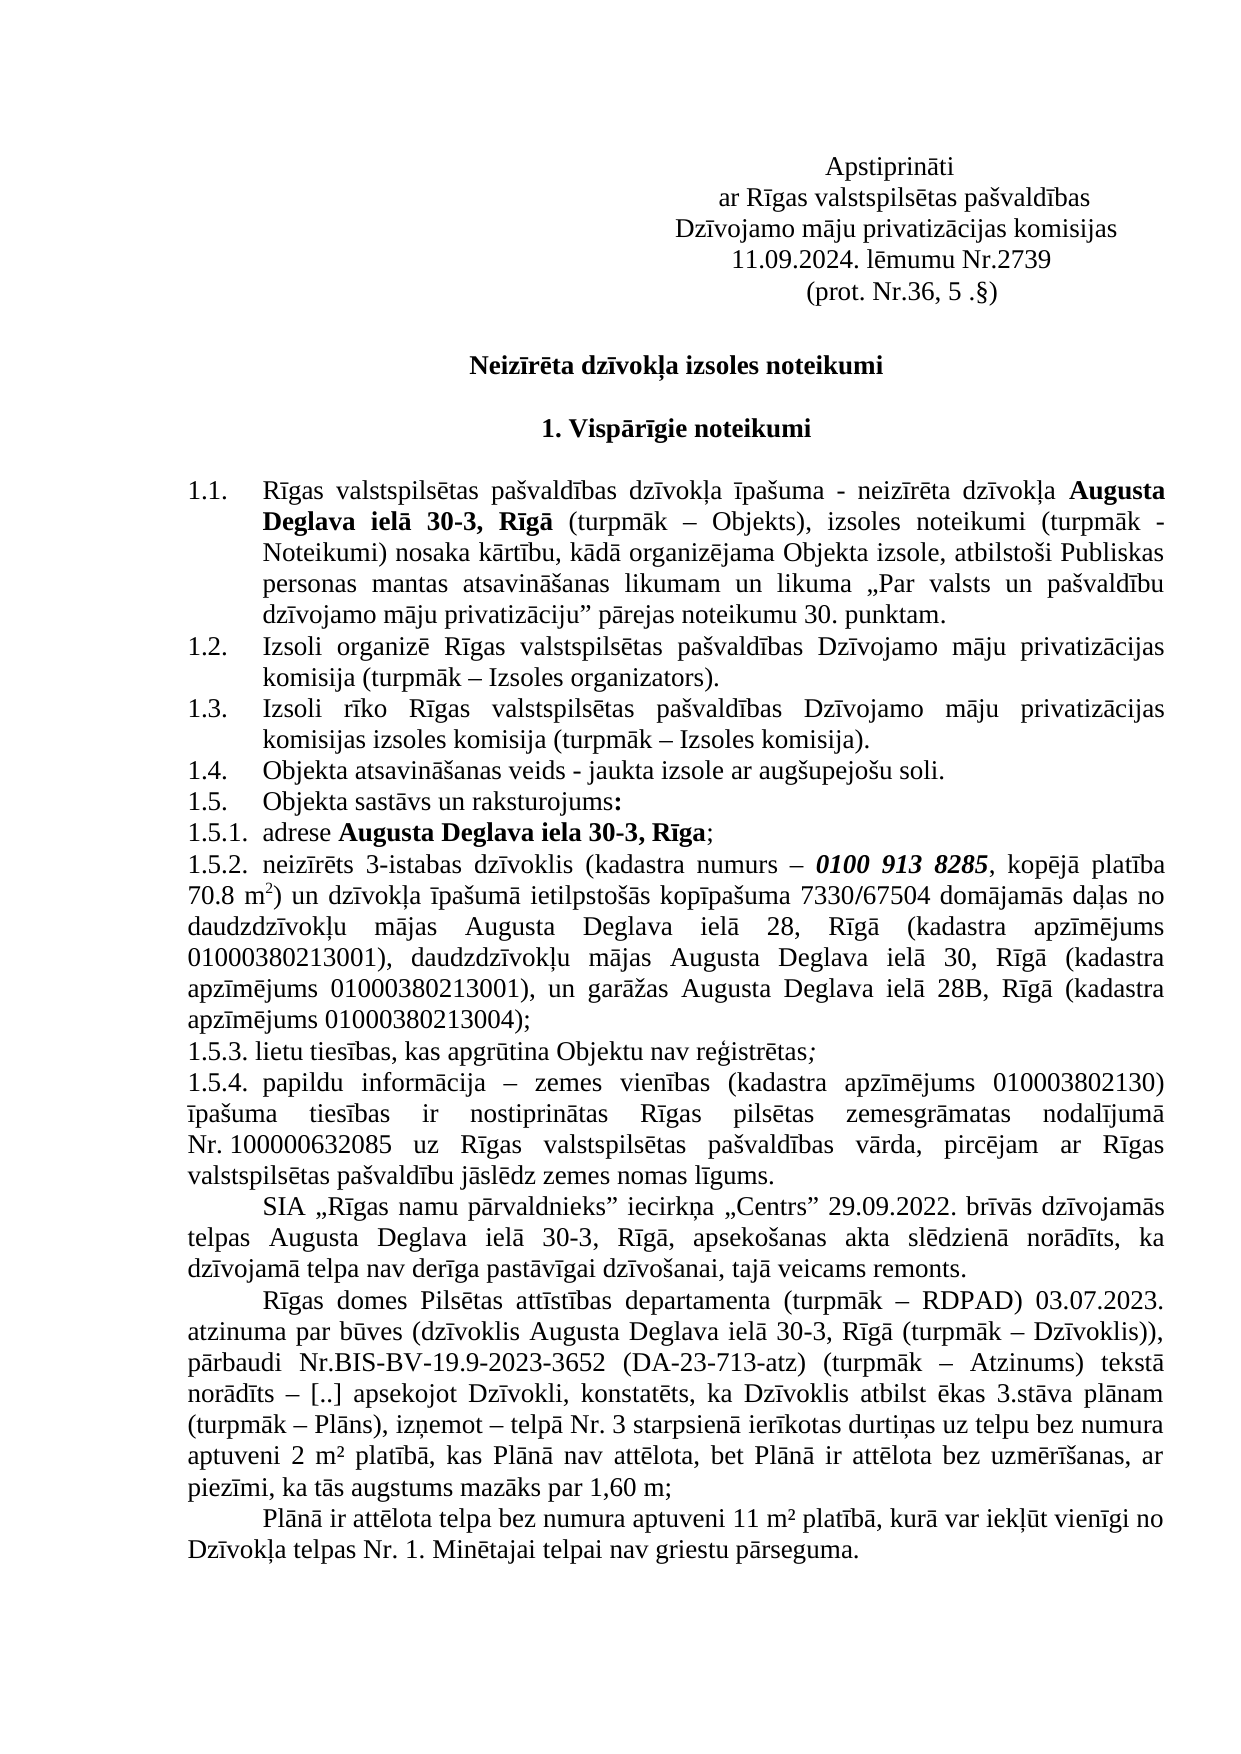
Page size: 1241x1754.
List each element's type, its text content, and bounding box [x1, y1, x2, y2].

list Izsoli organizē Rīgas valstspilsētas pašvaldības Dzīvojamo māju privatizācijas komisija (turpmāk – Izsoles organizators). [187, 630, 1165, 692]
text 1.5.2. neizīrēts 3-istabas dzīvoklis (kadastra numurs – 0100 913 8285, kopējā platība 70.8 m2) un dzīvokļa īpašumā ietilpstošās kopīpašuma 7330/67504 domājamās daļas no daudzdzīvokļu mājas Augusta Deglava ielā 28, Rīgā (kadastra apzīmējums 01000380213001), daudzdzīvokļu mājas Augusta Deglava ielā 30, Rīgā (kadastra apzīmējums 01000380213001), un garāžas Augusta Deglava ielā 28B, Rīgā (kadastra apzīmējums 01000380213004); [187, 848, 1165, 1034]
text (prot. Nr.36, 5 .§) [731, 274, 1165, 306]
text 1.5. Objekta sastāvs un raksturojums: [187, 785, 1165, 817]
text Rīgas domes Pilsētas attīstības departamenta (turpmāk – RDPAD) 03.07.2023. atzinuma par būves (dzīvoklis Augusta Deglava ielā 30-3, Rīgā (turpmāk – Dzīvoklis)), pārbaudi Nr.BIS-BV-19.9-2023-3652 (DA-23-713-atz) (turpmāk – Atzinums) tekstā norādīts – [..] apsekojot Dzīvokli, konstatēts, ka Dzīvoklis atbilst ēkas 3.stāva plānam (turpmāk – Plāns), izņemot – telpā Nr. 3 starpsienā ierīkotas durtiņas uz telpu bez numura aptuveni 2 m² platībā, kas Plānā nav attēlota, bet Plānā ir attēlota bez uzmērīšanas, ar piezīmi, ka tās augstums mazāks par 1,60 m; [187, 1284, 1165, 1502]
text Plānā ir attēlota telpa bez numura aptuveni 11 m² platībā, kurā var iekļūt vienīgi no Dzīvokļa telpas Nr. 1. Minētajai telpai nav griestu pārseguma. [187, 1502, 1165, 1564]
text 1.4. Objekta atsavināšanas veids - jaukta izsole ar augšupejošu soli. [187, 754, 1165, 785]
text 1.5.3. lietu tiesības, kas apgrūtina Objektu nav reģistrētas; [187, 1034, 1165, 1066]
text ar Rīgas valstspilsētas pašvaldības [562, 181, 1165, 212]
text 1.5.1. adrese Augusta Deglava iela 30-3, Rīga; [187, 817, 1165, 848]
text Apstiprināti [825, 150, 1165, 181]
text Dzīvojamo māju privatizācijas komisijas [600, 212, 1165, 243]
text 1.5.4. papildu informācija – zemes vienības (kadastra apzīmējums 010003802130) īpašuma tiesības ir nostiprinātas Rīgas pilsētas zemesgrāmatas nodalījumā Nr. 100000632085 uz Rīgas valstspilsētas pašvaldības vārda, pircējam ar Rīgas valstspilsētas pašvaldību jāslēdz zemes nomas līgums. [187, 1066, 1165, 1190]
list Rīgas valstspilsētas pašvaldības dzīvokļa īpašuma - neizīrēta dzīvokļa Augusta Deglava ielā 30-3, Rīgā (turpmāk – Objekts), izsoles noteikumi (turpmāk - Noteikumi) nosaka kārtību, kādā organizējama Objekta izsole, atbilstoši Publiskas personas mantas atsavināšanas likumam un likuma „Par valsts un pašvaldību dzīvojamo māju privatizāciju” pārejas noteikumu 30. punktam. [187, 474, 1165, 630]
text 11.09.2024. lēmumu Nr.2739 [656, 243, 1165, 274]
title Neizīrēta dzīvokļa izsoles noteikumi [187, 349, 1165, 381]
list Izsoli rīko Rīgas valstspilsētas pašvaldības Dzīvojamo māju privatizācijas komisijas izsoles komisija (turpmāk – Izsoles komisija). [187, 692, 1165, 754]
title 1. Vispārīgie noteikumi [187, 412, 1165, 443]
text SIA „Rīgas namu pārvaldnieks” iecirkņa „Centrs” 29.09.2022. brīvās dzīvojamās telpas Augusta Deglava ielā 30-3, Rīgā, apsekošanas akta slēdzienā norādīts, ka dzīvojamā telpa nav derīga pastāvīgai dzīvošanai, tajā veicams remonts. [187, 1190, 1165, 1284]
